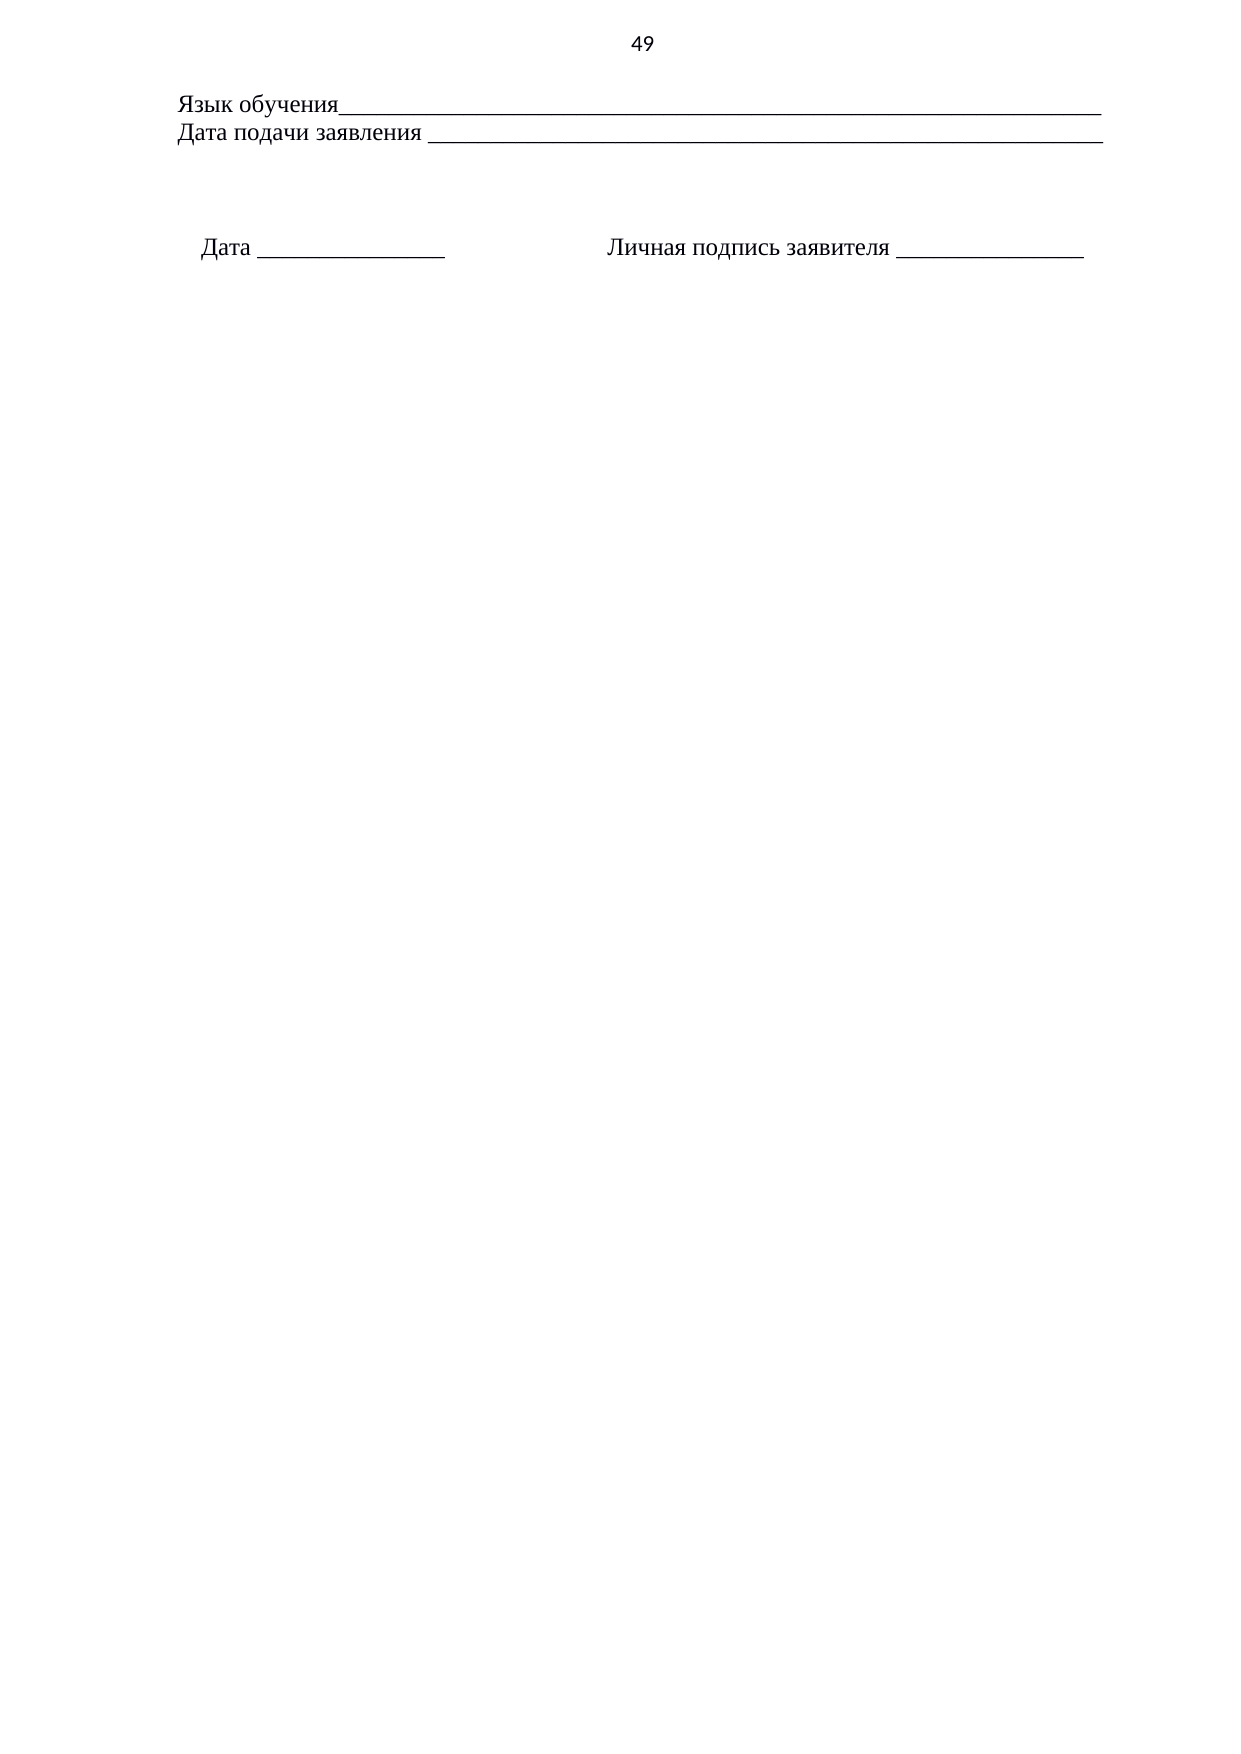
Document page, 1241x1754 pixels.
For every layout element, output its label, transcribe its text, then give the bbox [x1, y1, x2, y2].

text Дата подачи заявления ______________________________________________________ [103, 117, 1181, 146]
text Дата _______________ Личная подпись заявителя _______________ [103, 232, 1181, 261]
text Язык обучения_____________________________________________________________ [103, 89, 1181, 117]
